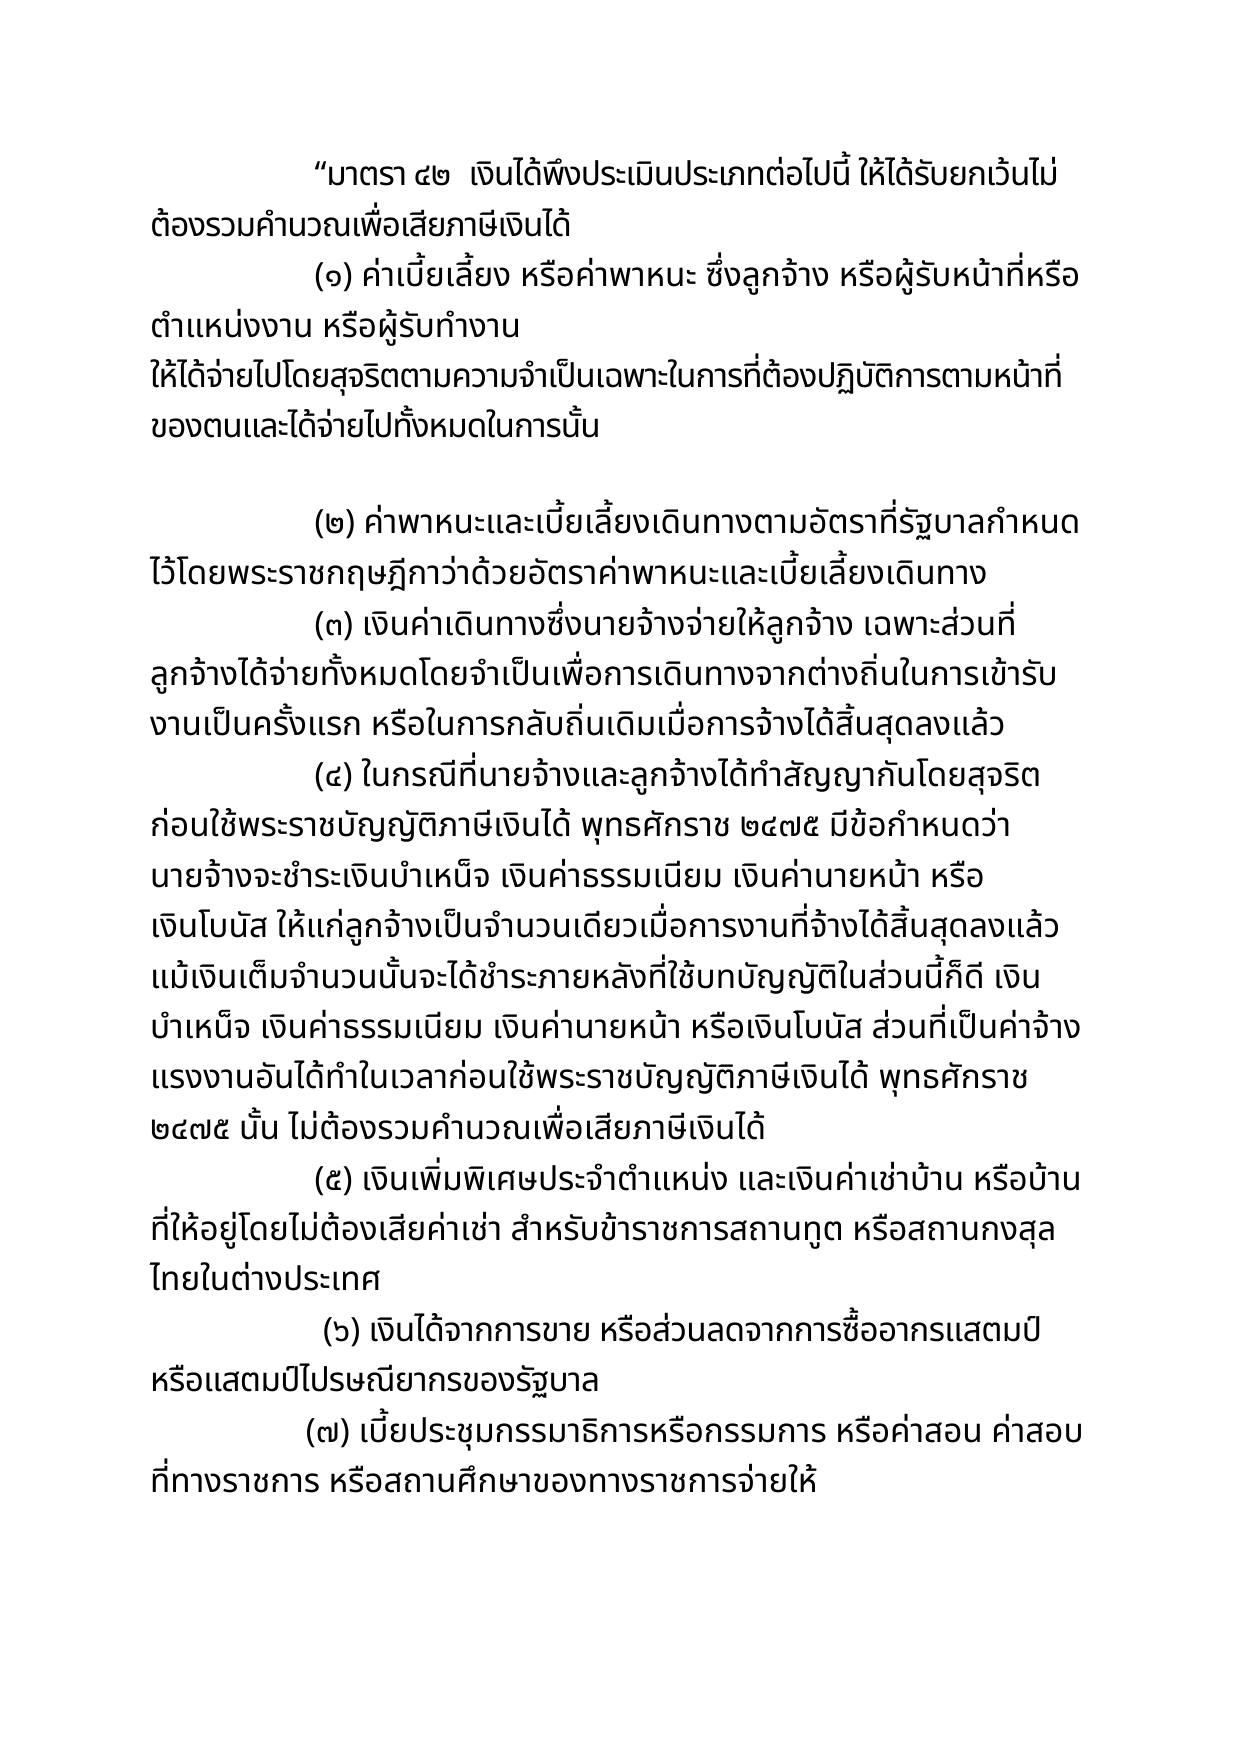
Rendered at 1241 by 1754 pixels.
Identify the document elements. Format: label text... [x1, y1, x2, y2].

text (๕) เงินเพิ่มพิเศษประจำตำแหน่ง และเงินค่าเช่าบ้าน หรือบ้านที่ให้อยู่โดยไม่ต้องเสียค่าเช่า สำหรับข้าราชการสถานทูต หรือสถานกงสุลไทยในต่างประเทศ [150, 1154, 1090, 1306]
text “มาตรา ๔๒ เงินได้พึงประเมินประเภทต่อไปนี้ ให้ได้รับยกเว้นไม่ต้องรวมคำนวณเพื่อเสียภาษีเงินได้ [150, 150, 1090, 251]
text (๔) ในกรณีที่นายจ้างและลูกจ้างได้ทำสัญญากันโดยสุจริตก่อนใช้พระราชบัญญัติภาษีเงินได้ พุทธศักราช ๒๔๗๕ มีข้อกำหนดว่า นายจ้างจะชำระเงินบำเหน็จ เงินค่าธรรมเนียม เงินค่านายหน้า หรือ เงินโบนัส ให้แก่ลูกจ้างเป็นจำนวนเดียวเมื่อการงานที่จ้างได้สิ้นสุดลงแล้ว แม้เงินเต็มจำนวนนั้นจะได้ชำระภายหลังที่ใช้บทบัญญัติในส่วนนี้ก็ดี เงินบำเหน็จ เงินค่าธรรมเนียม เงินค่านายหน้า หรือเงินโบนัส ส่วนที่เป็นค่าจ้างแรงงานอันได้ทำในเวลาก่อนใช้พระราชบัญญัติภาษีเงินได้ พุทธศักราช ๒๔๗๕ นั้น ไม่ต้องรวมคำนวณเพื่อเสียภาษีเงินได้ [150, 751, 1090, 1154]
text (๖) เงินได้จากการขาย หรือส่วนลดจากการซื้ออากรแสตมป์ หรือแสตมป์ไปรษณียากรของรัฐบาล [150, 1306, 1090, 1407]
text (๒) ค่าพาหนะและเบี้ยเลี้ยงเดินทางตามอัตราที่รัฐบาลกำหนดไว้โดยพระราชกฤษฎีกาว่าด้วยอัตราค่าพาหนะและเบี้ยเลี้ยงเดินทาง [150, 498, 1090, 599]
text (๓) เงินค่าเดินทางซึ่งนายจ้างจ่ายให้ลูกจ้าง เฉพาะส่วนที่ลูกจ้างได้จ่ายทั้งหมดโดยจำเป็นเพื่อการเดินทางจากต่างถิ่นในการเข้ารับงานเป็นครั้งแรก หรือในการกลับถิ่นเดิมเมื่อการจ้างได้สิ้นสุดลงแล้ว [150, 599, 1090, 751]
text (๗) เบี้ยประชุมกรรมาธิการหรือกรรมการ หรือค่าสอน ค่าสอบ ที่ทางราชการ หรือสถานศึกษาของทางราชการจ่ายให้ [150, 1407, 1090, 1508]
text (๑) ค่าเบี้ยเลี้ยง หรือค่าพาหนะ ซึ่งลูกจ้าง หรือผู้รับหน้าที่หรือตำแหน่งงาน หรือผู้รับทำงาน ให้ได้จ่ายไปโดยสุจริตตามความจำเป็นเฉพาะในการที่ต้องปฏิบัติการตามหน้าที่ของตนและได้จ่ายไปทั้งหมดในการนั้น [150, 251, 1090, 453]
